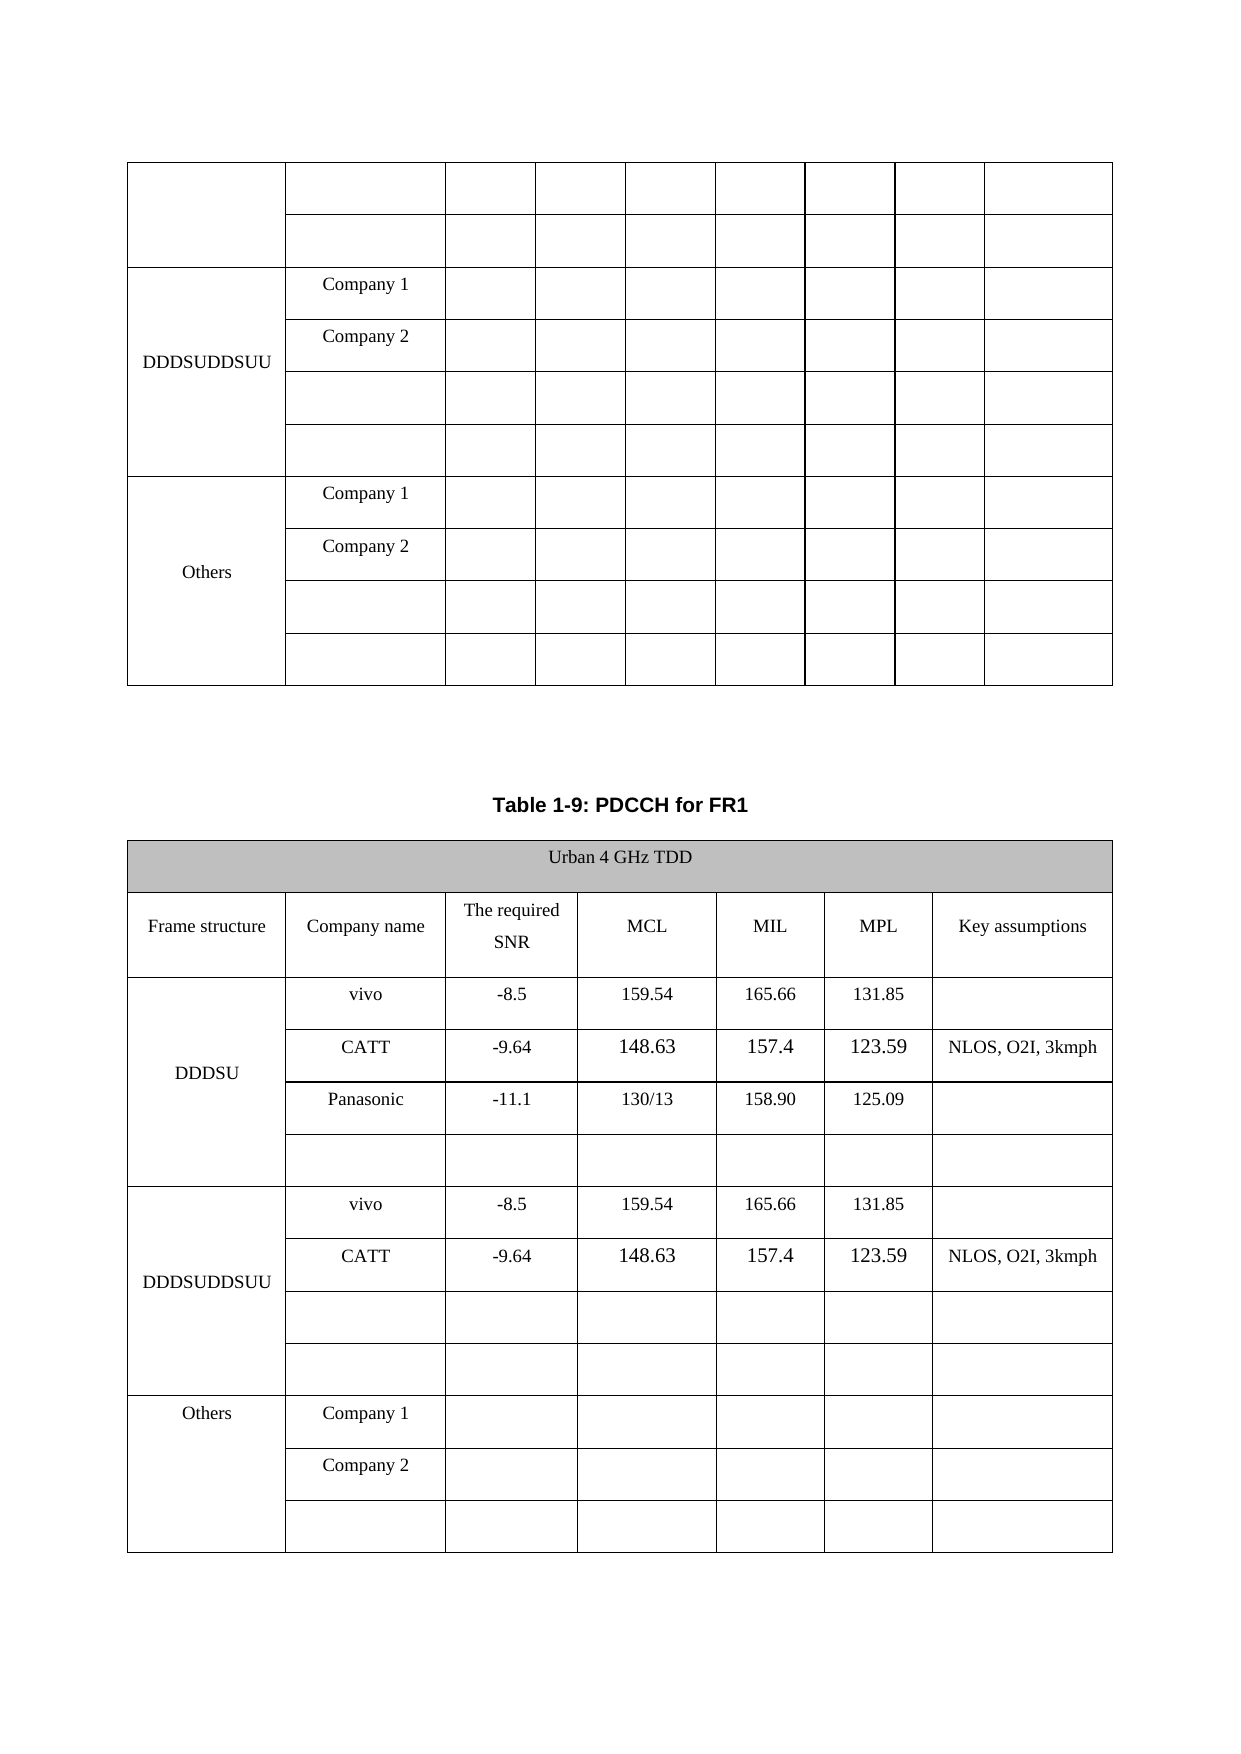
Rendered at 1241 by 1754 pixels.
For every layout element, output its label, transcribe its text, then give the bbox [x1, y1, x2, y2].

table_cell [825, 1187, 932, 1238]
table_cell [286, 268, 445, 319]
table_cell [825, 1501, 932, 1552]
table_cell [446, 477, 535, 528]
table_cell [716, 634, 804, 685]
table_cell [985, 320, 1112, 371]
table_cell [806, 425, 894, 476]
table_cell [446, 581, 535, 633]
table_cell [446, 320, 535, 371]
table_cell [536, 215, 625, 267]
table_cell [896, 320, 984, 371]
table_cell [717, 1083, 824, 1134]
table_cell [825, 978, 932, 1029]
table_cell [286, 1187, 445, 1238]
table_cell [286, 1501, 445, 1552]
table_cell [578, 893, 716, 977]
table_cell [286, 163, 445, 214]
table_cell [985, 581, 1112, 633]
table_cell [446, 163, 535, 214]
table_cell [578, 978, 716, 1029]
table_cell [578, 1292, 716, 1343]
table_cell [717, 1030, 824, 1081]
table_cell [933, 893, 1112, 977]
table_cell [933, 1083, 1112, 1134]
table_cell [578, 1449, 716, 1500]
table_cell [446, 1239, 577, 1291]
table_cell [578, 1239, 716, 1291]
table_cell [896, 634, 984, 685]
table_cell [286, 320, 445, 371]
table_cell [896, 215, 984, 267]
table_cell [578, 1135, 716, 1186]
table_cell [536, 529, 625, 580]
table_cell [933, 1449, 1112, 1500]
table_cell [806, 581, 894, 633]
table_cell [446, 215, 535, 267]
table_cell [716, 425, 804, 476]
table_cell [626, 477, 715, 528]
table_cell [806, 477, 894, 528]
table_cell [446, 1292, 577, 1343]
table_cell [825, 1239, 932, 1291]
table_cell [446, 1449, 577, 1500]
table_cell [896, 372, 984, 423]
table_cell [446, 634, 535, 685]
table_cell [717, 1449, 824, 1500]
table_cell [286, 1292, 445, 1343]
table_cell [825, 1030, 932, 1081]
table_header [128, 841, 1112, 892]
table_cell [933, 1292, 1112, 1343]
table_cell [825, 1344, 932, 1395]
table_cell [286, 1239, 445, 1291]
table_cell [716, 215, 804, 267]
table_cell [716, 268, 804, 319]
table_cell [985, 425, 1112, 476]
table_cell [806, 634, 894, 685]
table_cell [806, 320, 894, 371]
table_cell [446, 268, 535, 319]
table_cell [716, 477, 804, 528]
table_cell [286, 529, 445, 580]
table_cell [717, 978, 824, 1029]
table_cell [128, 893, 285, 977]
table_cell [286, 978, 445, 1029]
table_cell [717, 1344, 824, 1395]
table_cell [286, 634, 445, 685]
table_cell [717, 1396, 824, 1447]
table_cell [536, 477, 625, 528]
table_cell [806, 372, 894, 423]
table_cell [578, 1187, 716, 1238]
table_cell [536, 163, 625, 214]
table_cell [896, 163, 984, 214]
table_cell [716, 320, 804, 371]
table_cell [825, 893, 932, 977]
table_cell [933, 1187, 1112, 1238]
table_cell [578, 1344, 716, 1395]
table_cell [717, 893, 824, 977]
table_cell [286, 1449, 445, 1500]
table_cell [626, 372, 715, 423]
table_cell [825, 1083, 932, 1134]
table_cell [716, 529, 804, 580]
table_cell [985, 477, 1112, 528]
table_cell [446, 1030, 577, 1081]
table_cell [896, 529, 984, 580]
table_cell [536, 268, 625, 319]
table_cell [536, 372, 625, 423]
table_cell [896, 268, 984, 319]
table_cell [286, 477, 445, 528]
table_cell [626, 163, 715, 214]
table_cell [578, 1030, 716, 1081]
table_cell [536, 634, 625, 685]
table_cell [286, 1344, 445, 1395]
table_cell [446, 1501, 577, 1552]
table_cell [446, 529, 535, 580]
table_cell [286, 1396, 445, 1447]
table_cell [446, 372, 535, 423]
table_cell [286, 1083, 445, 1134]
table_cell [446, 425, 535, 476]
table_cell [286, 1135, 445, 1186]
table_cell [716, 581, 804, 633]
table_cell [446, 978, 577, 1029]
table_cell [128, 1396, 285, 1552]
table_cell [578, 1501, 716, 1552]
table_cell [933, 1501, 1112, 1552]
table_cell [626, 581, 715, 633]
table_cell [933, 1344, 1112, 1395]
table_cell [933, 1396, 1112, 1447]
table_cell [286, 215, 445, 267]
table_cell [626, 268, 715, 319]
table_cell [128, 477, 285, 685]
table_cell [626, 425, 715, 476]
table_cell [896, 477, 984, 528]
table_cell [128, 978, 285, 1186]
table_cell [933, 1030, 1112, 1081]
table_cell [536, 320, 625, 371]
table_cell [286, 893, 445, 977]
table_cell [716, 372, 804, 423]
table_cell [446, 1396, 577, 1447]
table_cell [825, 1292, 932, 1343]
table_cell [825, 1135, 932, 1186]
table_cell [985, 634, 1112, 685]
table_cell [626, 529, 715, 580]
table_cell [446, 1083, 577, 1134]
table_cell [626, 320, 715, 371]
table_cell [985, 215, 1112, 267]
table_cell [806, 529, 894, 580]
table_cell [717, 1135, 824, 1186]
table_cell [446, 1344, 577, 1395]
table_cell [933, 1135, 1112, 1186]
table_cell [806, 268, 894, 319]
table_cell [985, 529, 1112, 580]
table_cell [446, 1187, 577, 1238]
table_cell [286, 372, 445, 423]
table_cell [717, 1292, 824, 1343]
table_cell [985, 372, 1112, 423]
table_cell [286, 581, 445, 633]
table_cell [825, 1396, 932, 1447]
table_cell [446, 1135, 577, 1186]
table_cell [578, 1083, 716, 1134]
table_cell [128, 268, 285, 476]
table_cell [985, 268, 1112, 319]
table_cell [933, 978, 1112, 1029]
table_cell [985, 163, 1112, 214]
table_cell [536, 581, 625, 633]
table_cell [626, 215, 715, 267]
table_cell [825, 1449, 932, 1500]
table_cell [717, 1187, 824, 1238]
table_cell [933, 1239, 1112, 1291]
text Table 1-9: PDCCH for FR1 [187, 788, 1053, 821]
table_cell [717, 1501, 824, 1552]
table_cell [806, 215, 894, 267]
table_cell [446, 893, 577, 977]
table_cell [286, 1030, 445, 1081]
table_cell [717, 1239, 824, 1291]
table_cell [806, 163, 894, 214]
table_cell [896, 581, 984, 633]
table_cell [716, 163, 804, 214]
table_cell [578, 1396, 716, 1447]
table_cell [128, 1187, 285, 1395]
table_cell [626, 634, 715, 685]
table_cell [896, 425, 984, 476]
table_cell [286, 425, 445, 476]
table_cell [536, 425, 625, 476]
